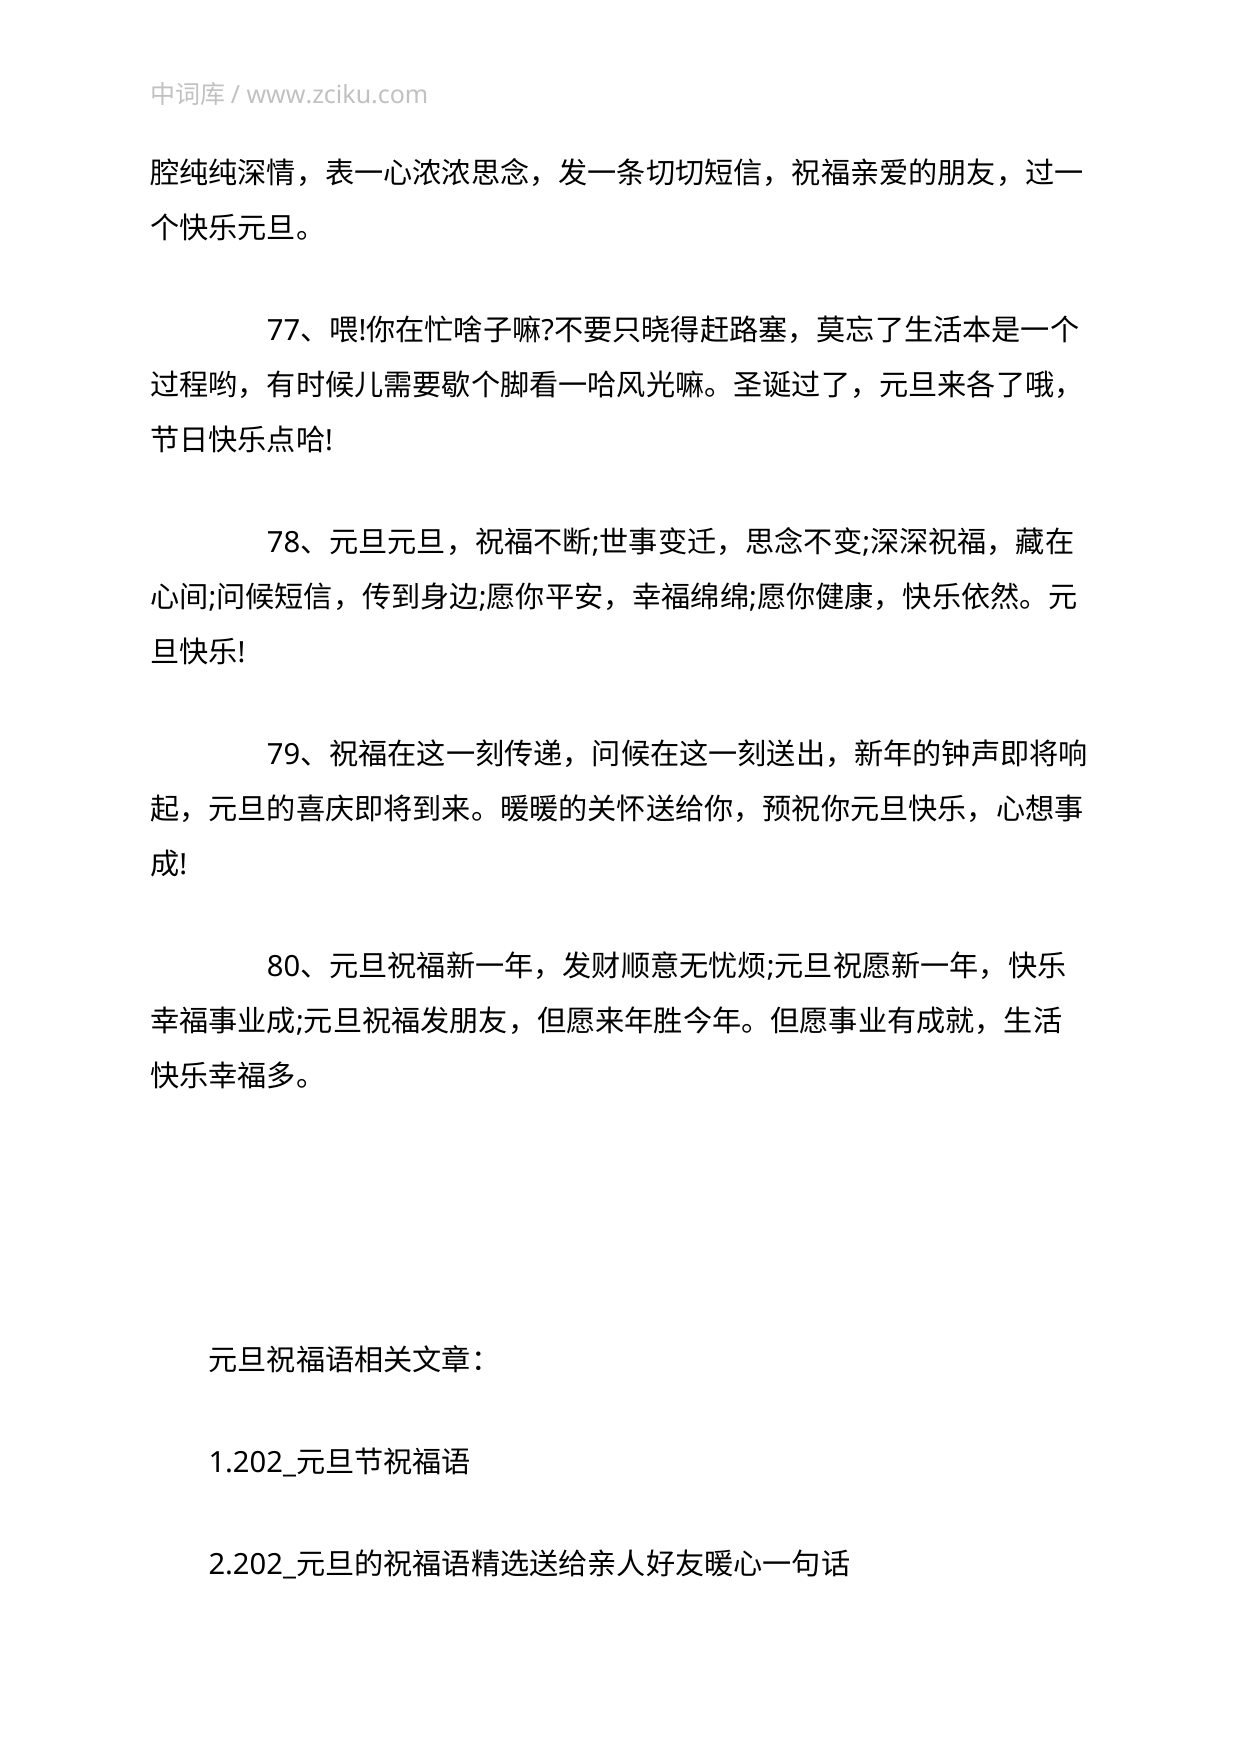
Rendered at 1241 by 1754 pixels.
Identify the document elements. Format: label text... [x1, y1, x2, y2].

text 元旦祝福语相关文章： [150, 1337, 1090, 1379]
text 1.202_元旦节祝福语 [150, 1438, 1090, 1481]
text 79、祝福在这一刻传递，问候在这一刻送出，新年的钟声即将响起，元旦的喜庆即将到来。暖暖的关怀送给你，预祝你元旦快乐，心想事成! [150, 731, 1090, 883]
text 77、喂!你在忙啥子嘛?不要只晓得赶路塞，莫忘了生活本是一个过程哟，有时候儿需要歇个脚看一哈风光嘛。圣诞过了，元旦来各了哦，节日快乐点哈! [150, 307, 1090, 459]
text 80、元旦祝福新一年，发财顺意无忧烦;元旦祝愿新一年，快乐幸福事业成;元旦祝福发朋友，但愿来年胜今年。但愿事业有成就，生活快乐幸福多。 [150, 942, 1090, 1095]
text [150, 150, 1090, 247]
text 2.202_元旦的祝福语精选送给亲人好友暖心一句话 [150, 1541, 1090, 1583]
text 78、元旦元旦，祝福不断;世事变迁，思念不变;深深祝福，藏在心间;问候短信，传到身边;愿你平安，幸福绵绵;愿你健康，快乐依然。元旦快乐! [150, 518, 1090, 671]
